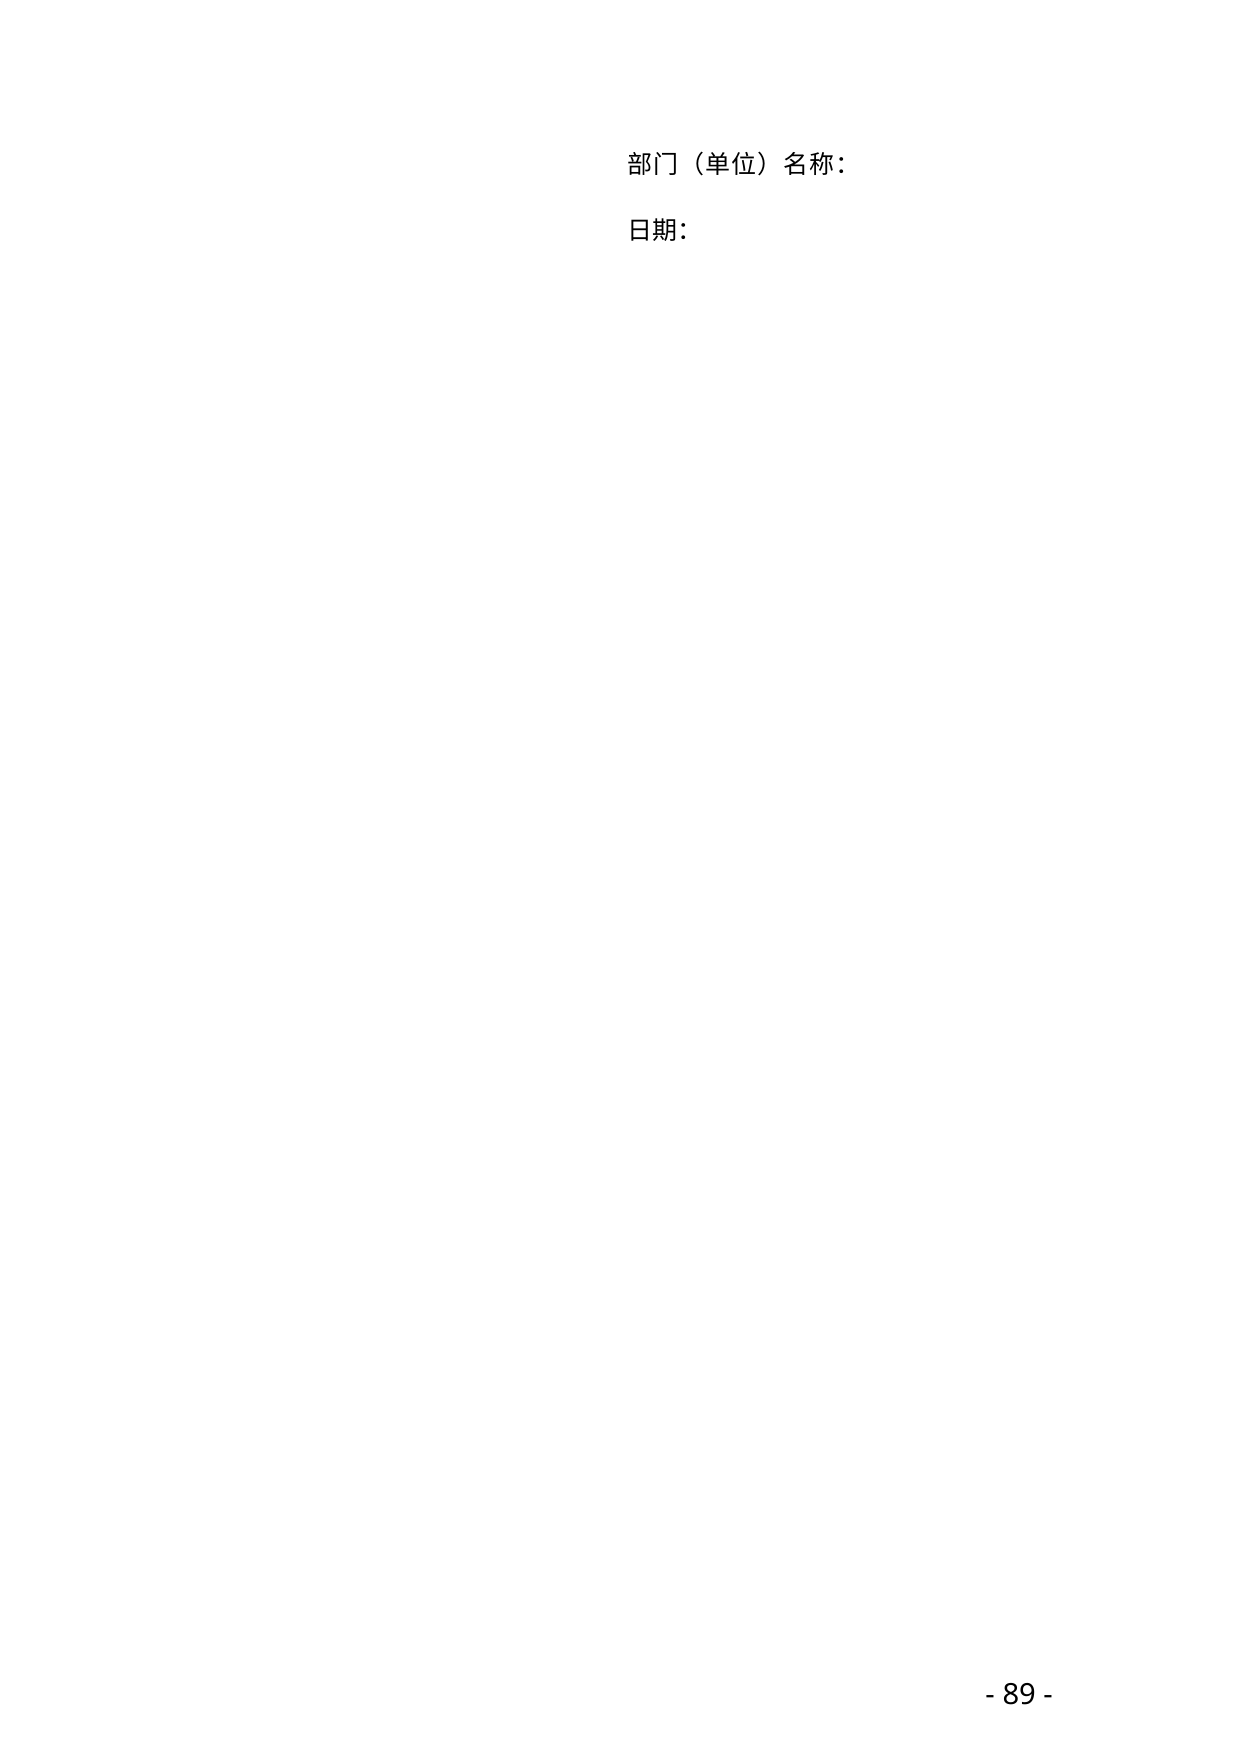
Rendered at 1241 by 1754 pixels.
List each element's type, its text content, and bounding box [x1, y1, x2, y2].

text 部门（单位）名称： 日期： [627, 129, 860, 262]
